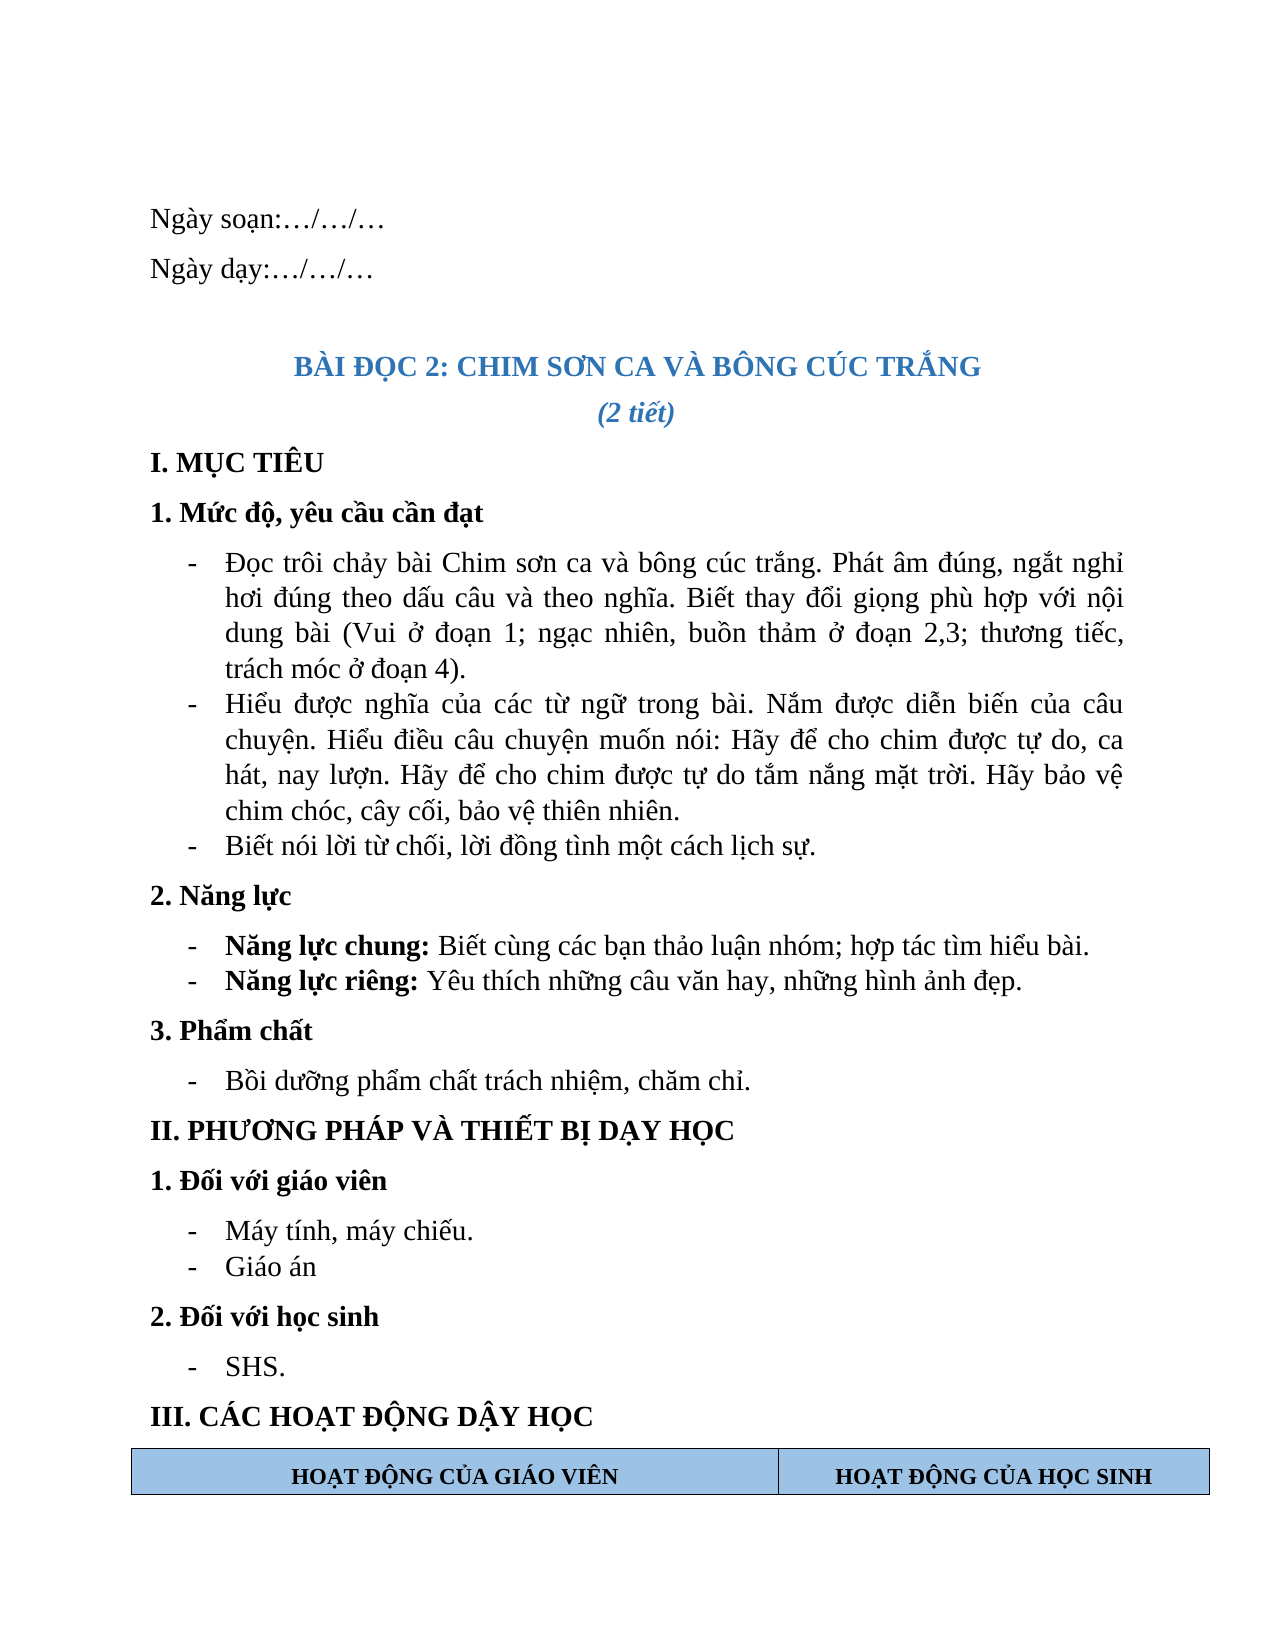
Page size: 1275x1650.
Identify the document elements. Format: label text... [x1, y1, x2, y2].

text I. MỤC TIÊU [150, 444, 1125, 479]
subtitle (2 tiết) [150, 396, 1125, 429]
text Ngày soạn:…/…/… [150, 200, 1125, 235]
text 2. Đối với học sinh [150, 1298, 1125, 1333]
text 1. Đối với giáo viên [150, 1162, 1125, 1198]
text 2. Năng lực [150, 877, 1125, 912]
list Biết nói lời từ chối, lời đồng tình một cách lịch sự. [187, 827, 1125, 862]
text Ngày dạy:…/…/… [150, 250, 1125, 285]
list SHS. [187, 1348, 1125, 1383]
table_header HOẠT ĐỘNG CỦA GIÁO VIÊN [132, 1449, 778, 1494]
list Năng lực riêng: Yêu thích những câu văn hay, những hình ảnh đẹp. [187, 962, 1125, 998]
text II. PHƯƠNG PHÁP VÀ THIẾT BỊ DẠY HỌC [150, 1112, 1125, 1148]
list Năng lực chung: Biết cùng các bạn thảo luận nhóm; hợp tác tìm hiểu bài. [187, 927, 1125, 962]
list Bồi dưỡng phẩm chất trách nhiệm, chăm chỉ. [187, 1062, 1125, 1098]
subtitle BÀI ĐỌC 2: CHIM SƠN CA VÀ BÔNG CÚC TRẮNG [150, 350, 1125, 383]
list Giáo án [187, 1248, 1125, 1283]
text 1. Mức độ, yêu cầu cần đạt [150, 494, 1125, 529]
list Máy tính, máy chiếu. [187, 1212, 1125, 1248]
list Hiểu được nghĩa của các từ ngữ trong bài. Nắm được diễn biến của câu chuyện. Hiểu điều câu chuyện muốn nói: Hãy để cho chim được tự do, ca hát, nay lượn. Hãy để cho chim được tự do tắm nắng mặt trời. Hãy bảo vệ chim chóc, cây cối, bảo vệ thiên nhiên. [187, 685, 1125, 827]
text III. CÁC HOẠT ĐỘNG DẬY HỌC [150, 1398, 1125, 1433]
list Đọc trôi chảy bài Chim sơn ca và bông cúc trắng. Phát âm đúng, ngắt nghỉ hơi đúng theo dấu câu và theo nghĩa. Biết thay đổi giọng phù hợp với nội dung bài (Vui ở đoạn 1; ngạc nhiên, buồn thảm ở đoạn 2,3; thương tiếc, trách móc ở đoạn 4). [187, 544, 1125, 685]
text 3. Phẩm chất [150, 1012, 1125, 1048]
table_header HOẠT ĐỘNG CỦA HỌC SINH [779, 1449, 1209, 1494]
